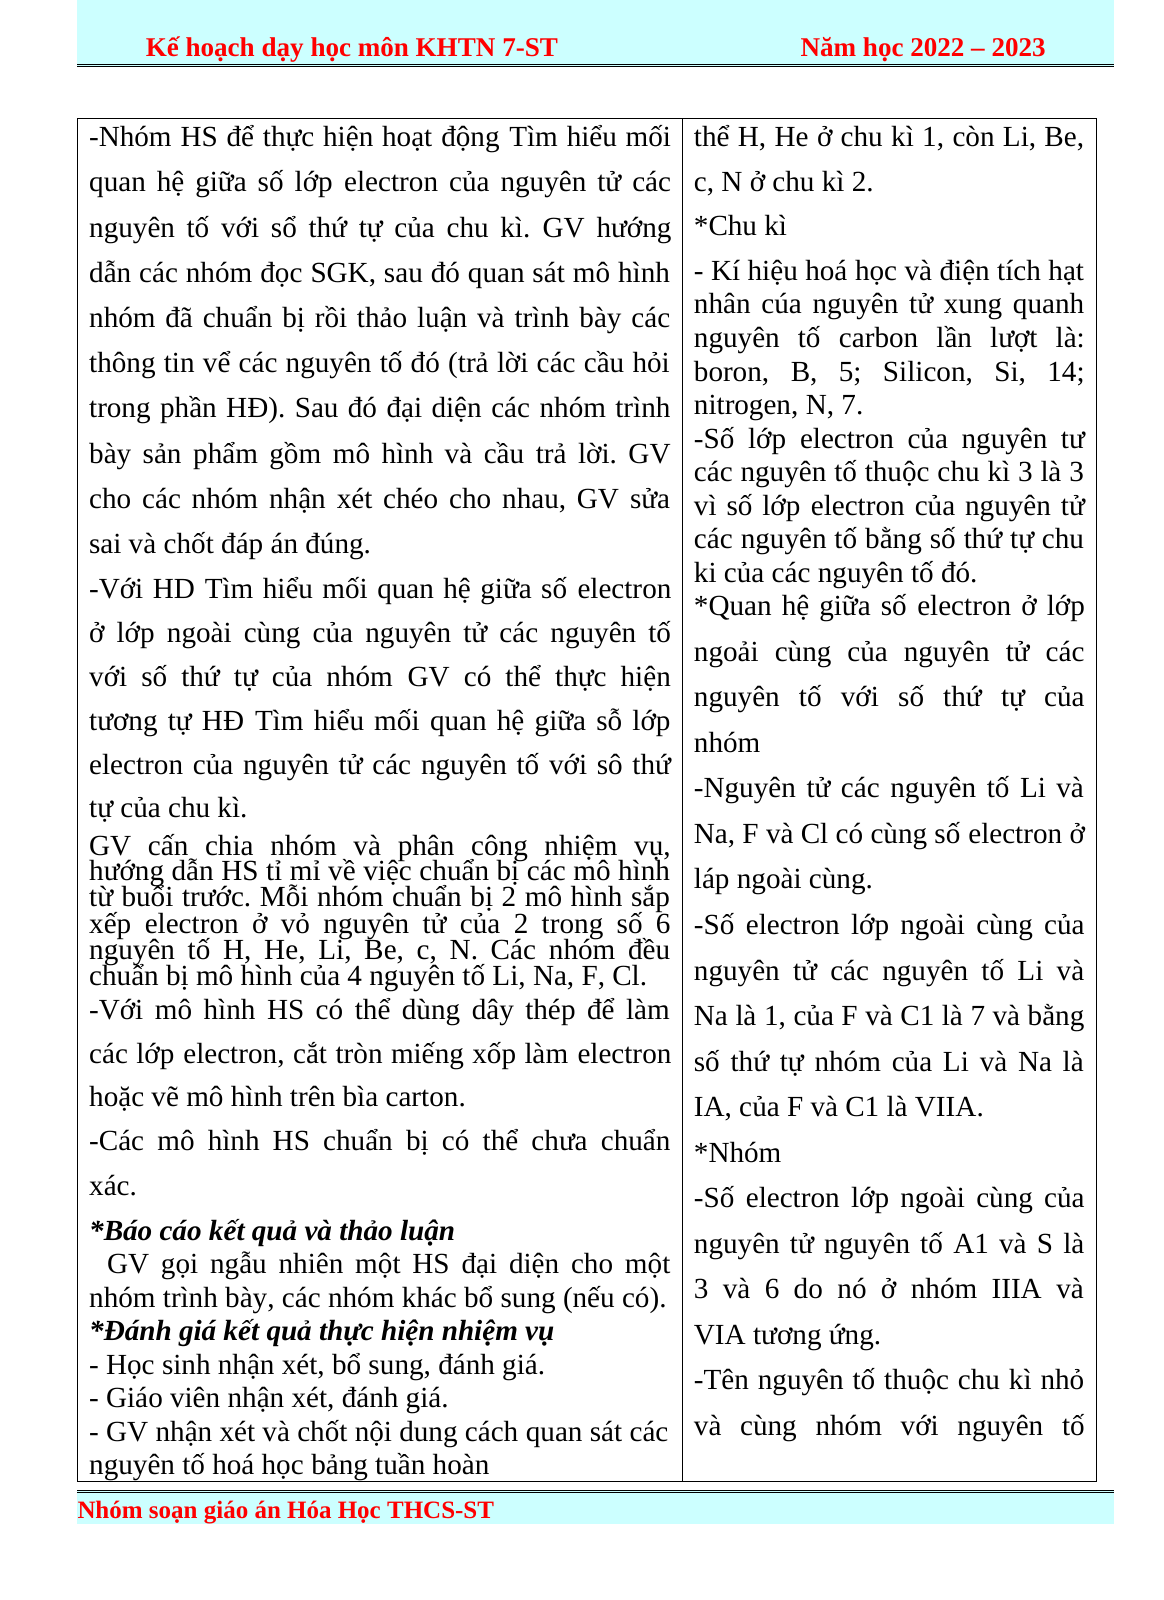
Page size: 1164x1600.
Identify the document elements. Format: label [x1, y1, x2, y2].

table_cell [683, 119, 1096, 1481]
table_cell [78, 119, 682, 1481]
